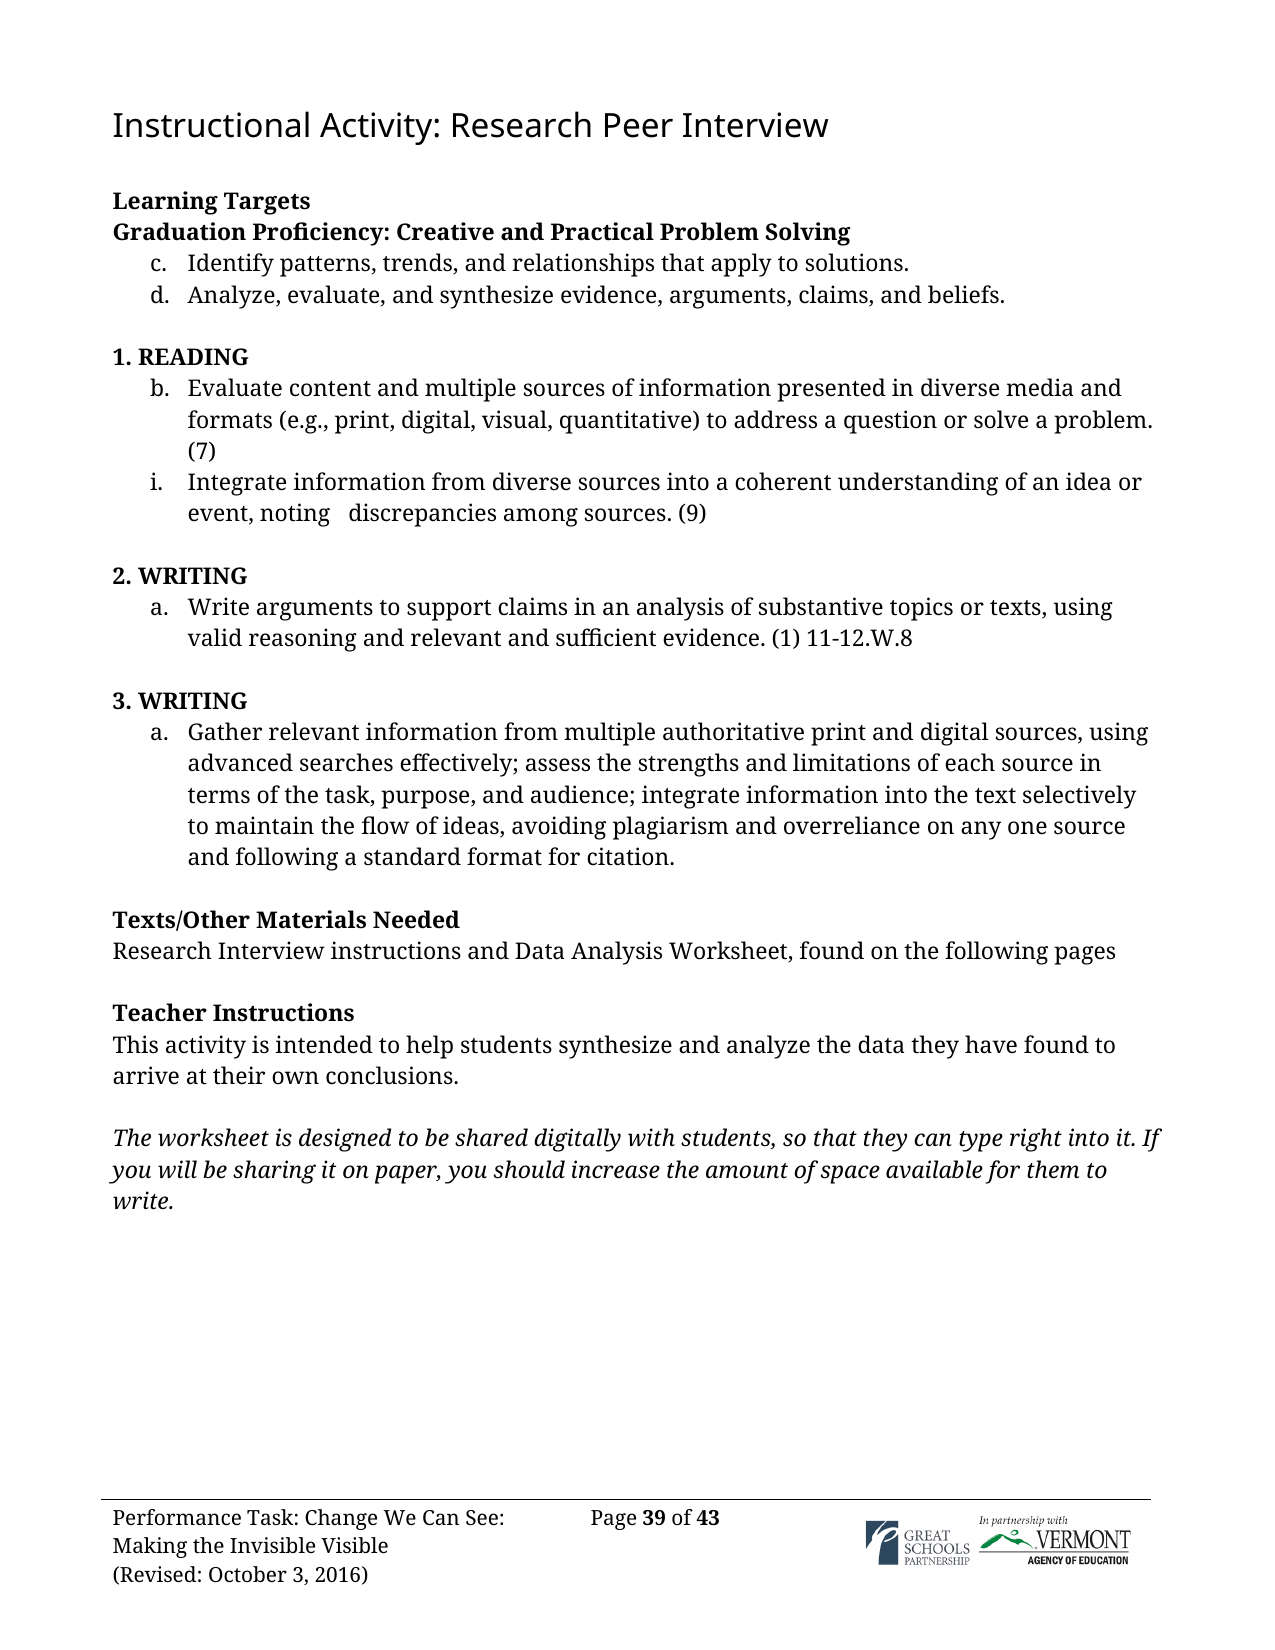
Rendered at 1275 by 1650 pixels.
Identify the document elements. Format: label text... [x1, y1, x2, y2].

text Teacher Instructions [112, 997, 1162, 1028]
text 1. READING [112, 341, 1162, 372]
list Evaluate content and multiple sources of information presented in diverse media and formats (e.g., print, digital, visual, quantitative) to address a question or solve a problem. (7) [150, 372, 1162, 466]
text Research Interview instructions and Data Analysis Worksheet, found on the following pages [112, 935, 1162, 966]
text 3. WRITING [112, 685, 1162, 716]
picture [858, 1503, 1139, 1583]
text The worksheet is designed to be shared digitally with students, so that they can type right into it. If you will be sharing it on paper, you should increase the amount of space available for them to write. [112, 1122, 1162, 1216]
text Texts/Other Materials Needed [112, 903, 1162, 935]
text Learning Targets [112, 185, 1162, 216]
text Instructional Activity: Research Peer Interview [112, 101, 1162, 147]
text Graduation Proficiency: Creative and Practical Problem Solving [112, 216, 1162, 247]
text This activity is intended to help students synthesize and analyze the data they have found to arrive at their own conclusions. [112, 1028, 1162, 1091]
list Write arguments to support claims in an analysis of substantive topics or texts, using valid reasoning and relevant and sufficient evidence. (1) 11-12.W.8 [150, 591, 1162, 653]
list Identify patterns, trends, and relationships that apply to solutions. [150, 247, 1162, 278]
list Analyze, evaluate, and synthesize evidence, arguments, claims, and beliefs. [150, 278, 1162, 310]
list Integrate information from diverse sources into a coherent understanding of an idea or event, noting discrepancies among sources. (9) [150, 466, 1162, 528]
text 2. WRITING [112, 560, 1162, 591]
list Gather relevant information from multiple authoritative print and digital sources, using advanced searches effectively; assess the strengths and limitations of each source in terms of the task, purpose, and audience; integrate information into the text selectively to maintain the flow of ideas, avoiding plagiarism and overreliance on any one source and following a standard format for citation. [150, 716, 1162, 872]
